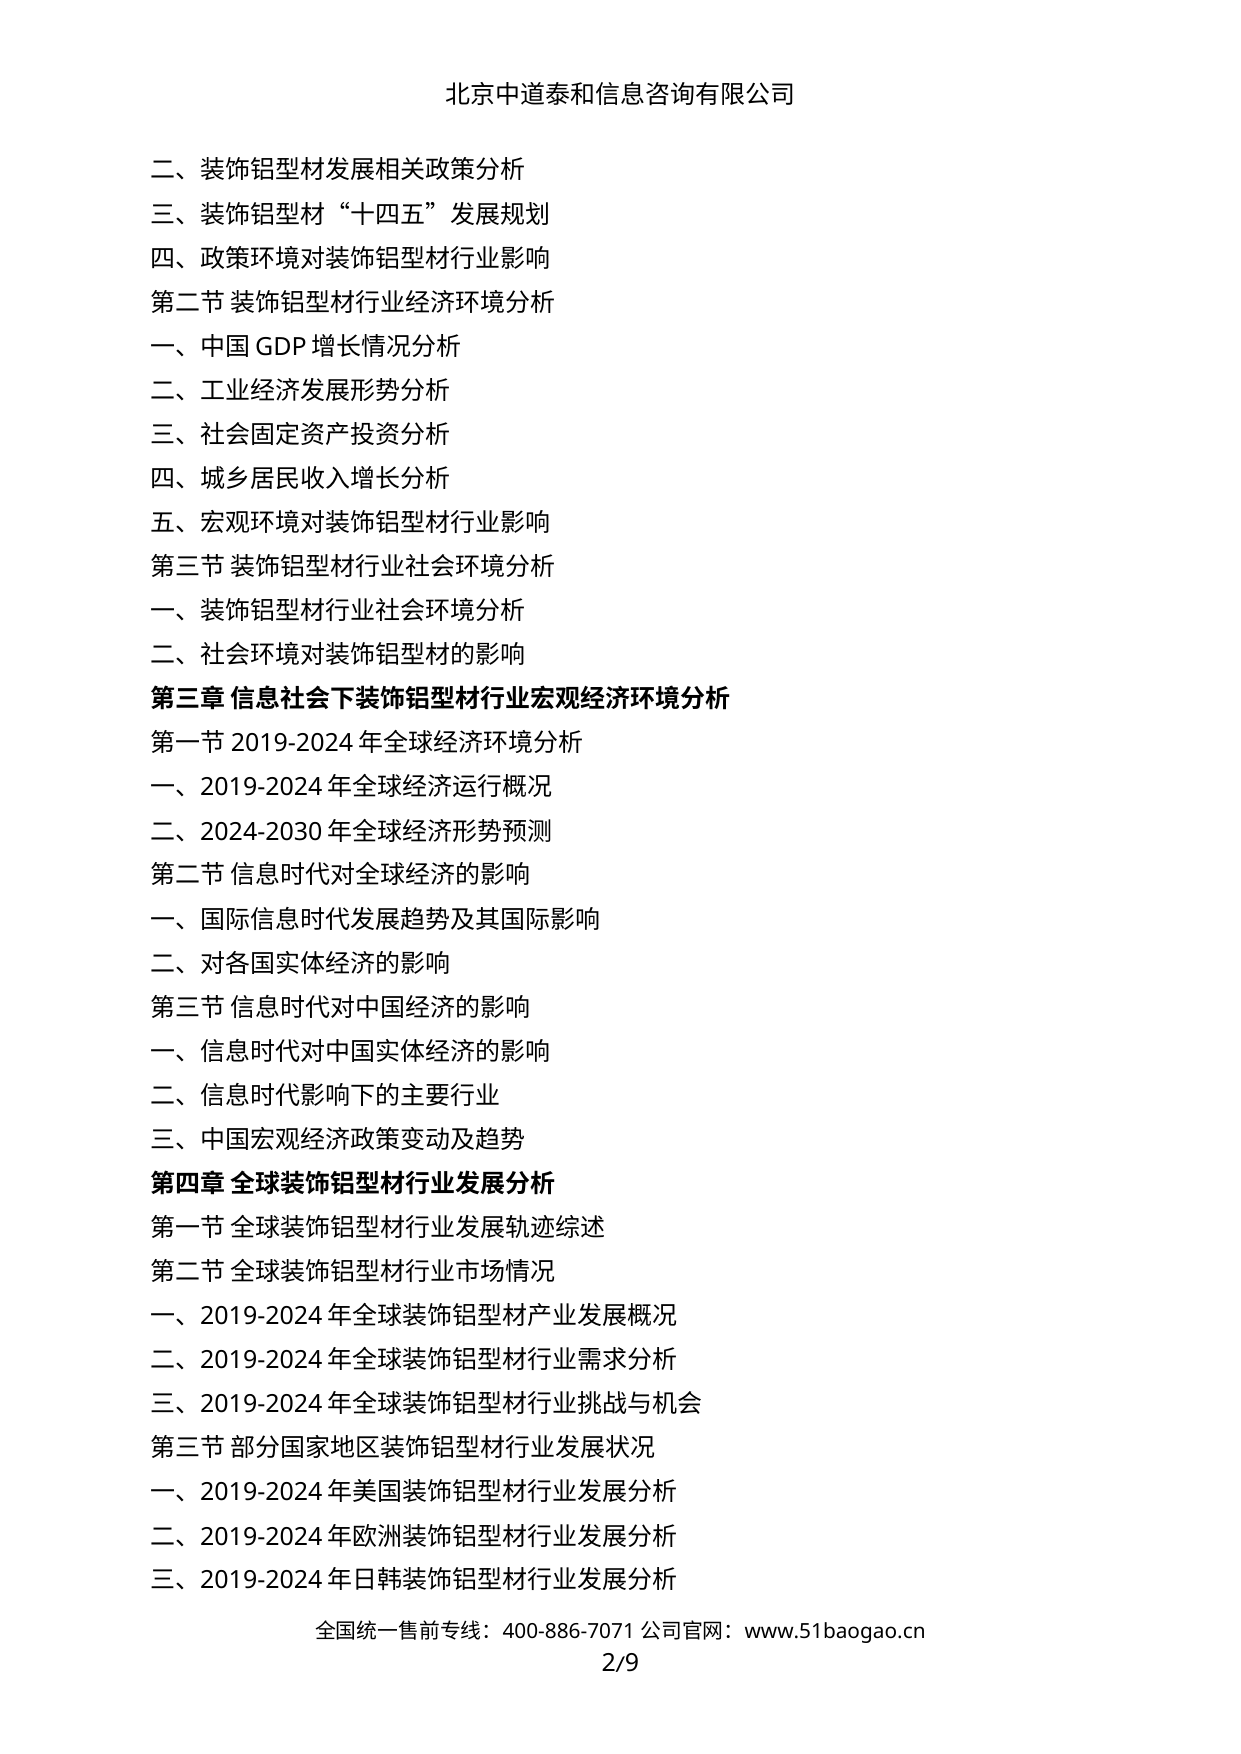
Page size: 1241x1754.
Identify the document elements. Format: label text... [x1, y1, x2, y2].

text 一、信息时代对中国实体经济的影响 [150, 1031, 1090, 1067]
text 第二节 装饰铝型材行业经济环境分析 [150, 282, 1090, 318]
text 三、社会固定资产投资分析 [150, 414, 1090, 451]
text 三、装饰铝型材“十四五”发展规划 [150, 194, 1090, 230]
text 二、对各国实体经济的影响 [150, 943, 1090, 979]
text 二、2024-2030年全球经济形势预测 [150, 811, 1090, 847]
text 一、中国GDP增长情况分析 [150, 326, 1090, 362]
text 第三节 部分国家地区装饰铝型材行业发展状况 [150, 1428, 1090, 1464]
text 四、政策环境对装饰铝型材行业影响 [150, 238, 1090, 274]
text 第二节 信息时代对全球经济的影响 [150, 855, 1090, 891]
text 一、2019-2024年全球装饰铝型材产业发展概况 [150, 1296, 1090, 1332]
text 五、宏观环境对装饰铝型材行业影响 [150, 502, 1090, 539]
text 第三节 装饰铝型材行业社会环境分析 [150, 547, 1090, 583]
text 一、装饰铝型材行业社会环境分析 [150, 591, 1090, 627]
text 二、社会环境对装饰铝型材的影响 [150, 635, 1090, 671]
text 第一节 全球装饰铝型材行业发展轨迹综述 [150, 1207, 1090, 1244]
text 一、国际信息时代发展趋势及其国际影响 [150, 899, 1090, 935]
text 第四章 全球装饰铝型材行业发展分析 [150, 1163, 1090, 1200]
text 第一节 2019-2024年全球经济环境分析 [150, 723, 1090, 759]
text 一、2019-2024年全球经济运行概况 [150, 767, 1090, 803]
text 二、工业经济发展形势分析 [150, 370, 1090, 407]
text 三、中国宏观经济政策变动及趋势 [150, 1119, 1090, 1156]
text 第三章 信息社会下装饰铝型材行业宏观经济环境分析 [150, 679, 1090, 715]
text 第三节 信息时代对中国经济的影响 [150, 987, 1090, 1023]
text 二、装饰铝型材发展相关政策分析 [150, 150, 1090, 186]
text 三、2019-2024年全球装饰铝型材行业挑战与机会 [150, 1384, 1090, 1420]
text 二、信息时代影响下的主要行业 [150, 1075, 1090, 1112]
text 四、城乡居民收入增长分析 [150, 458, 1090, 495]
text 二、2019-2024年全球装饰铝型材行业需求分析 [150, 1340, 1090, 1376]
text 三、2019-2024年日韩装饰铝型材行业发展分析 [150, 1560, 1090, 1596]
text 一、2019-2024年美国装饰铝型材行业发展分析 [150, 1472, 1090, 1508]
text 二、2019-2024年欧洲装饰铝型材行业发展分析 [150, 1516, 1090, 1552]
text 第二节 全球装饰铝型材行业市场情况 [150, 1252, 1090, 1288]
